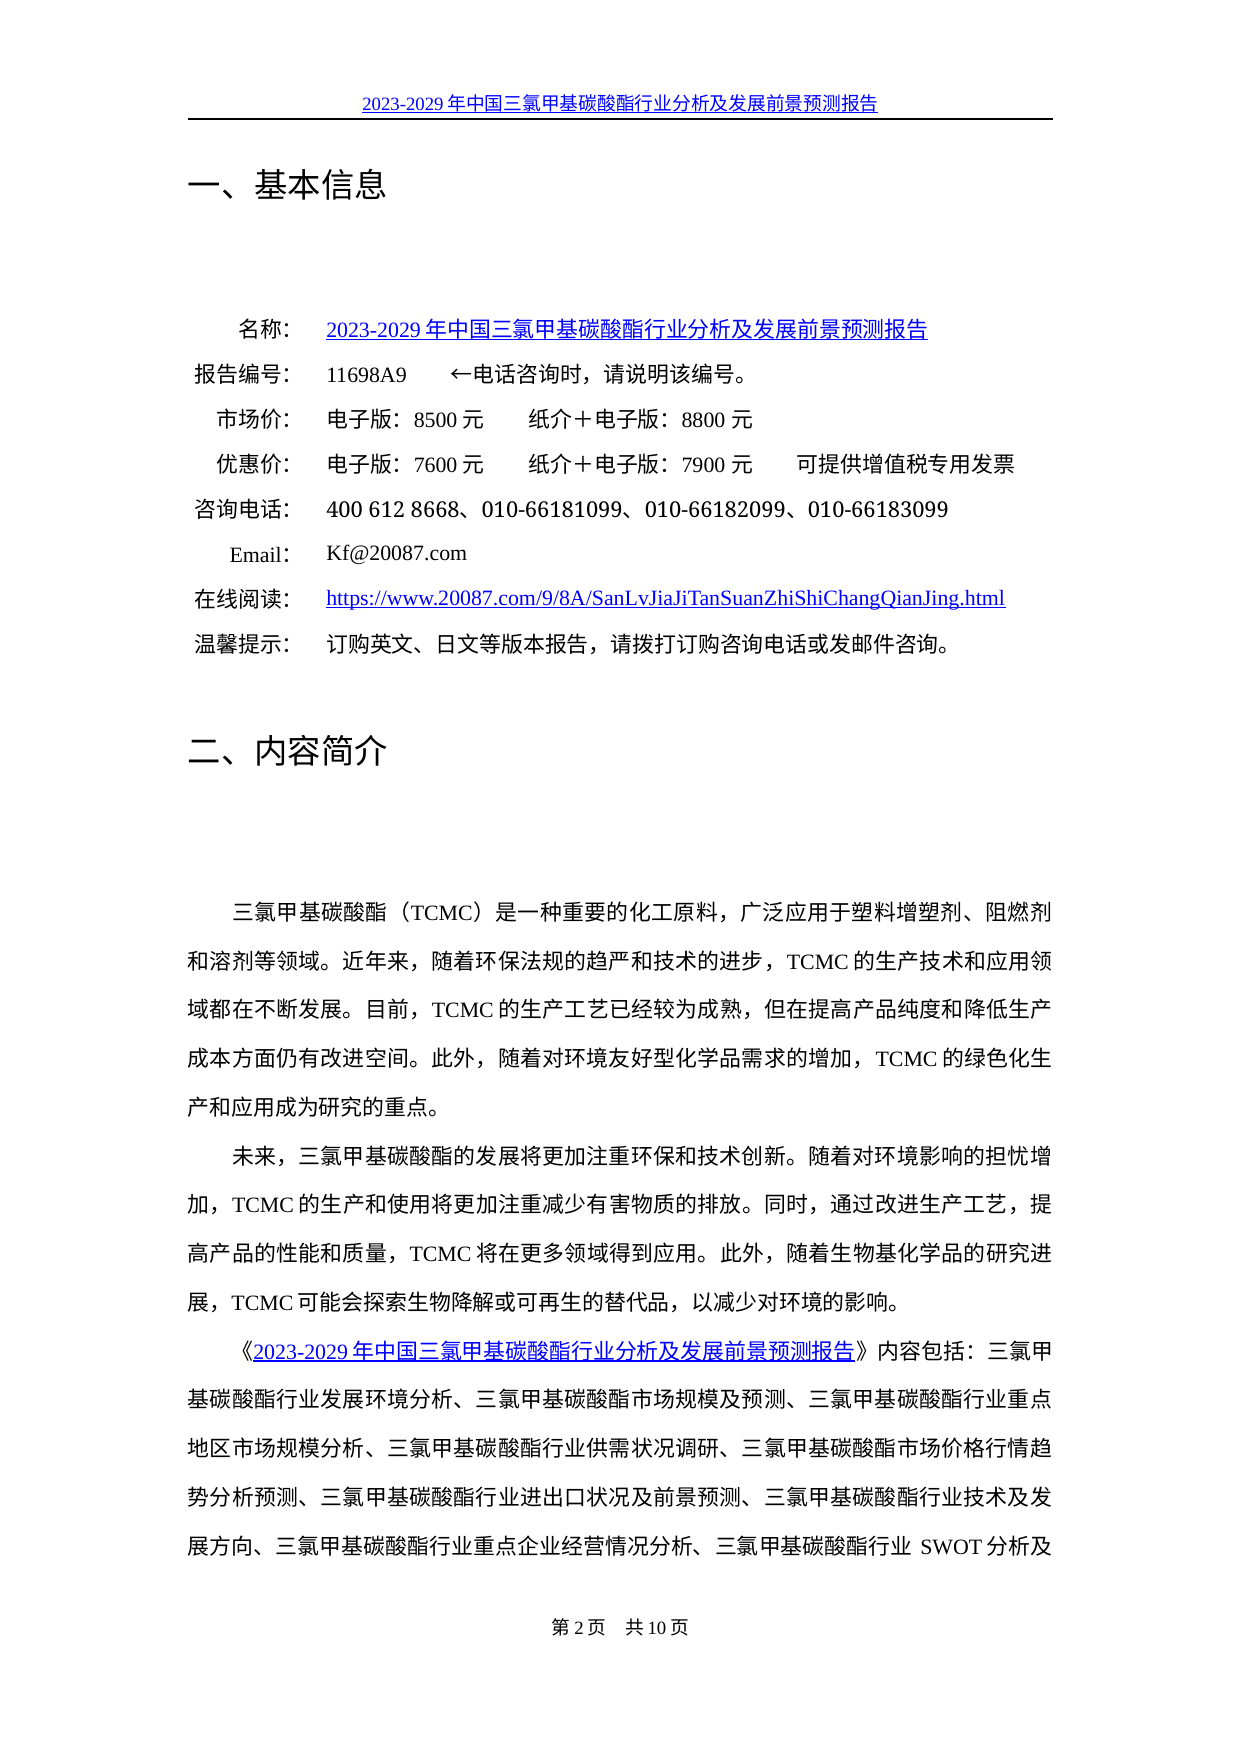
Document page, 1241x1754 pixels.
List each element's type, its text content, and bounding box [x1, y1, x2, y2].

table_cell [315, 582, 1073, 627]
table_cell 400 612 8668、010-66181099、010-66182099、010-66183099 [315, 492, 1073, 537]
table_cell 优惠价： [167, 447, 315, 492]
table_cell Kf@20087.com [315, 537, 1073, 582]
table_cell 市场价： [167, 402, 315, 447]
table_cell 11698A9 ←电话咨询时，请说明该编号。 [315, 357, 1073, 402]
title 二、内容简介 [187, 717, 1053, 782]
table_header 名称： [167, 312, 315, 357]
table_header 2023-2029年中国三氯甲基碳酸酯行业分析及发展前景预测报告 [315, 312, 1073, 357]
title 一、基本信息 [187, 150, 1053, 215]
table_cell 在线阅读： [167, 582, 315, 627]
table_cell Email： [167, 537, 315, 582]
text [187, 894, 1053, 1561]
table_cell 订购英文、日文等版本报告，请拨打订购咨询电话或发邮件咨询。 [315, 627, 1073, 672]
table_cell 报告编号： [167, 357, 315, 402]
table_cell 电子版：7600 元 纸介＋电子版：7900 元 可提供增值税专用发票 [315, 447, 1073, 492]
table_cell 咨询电话： [167, 492, 315, 537]
table_cell 温馨提示： [167, 627, 315, 672]
table_cell 电子版：8500 元 纸介＋电子版：8800 元 [315, 402, 1073, 447]
